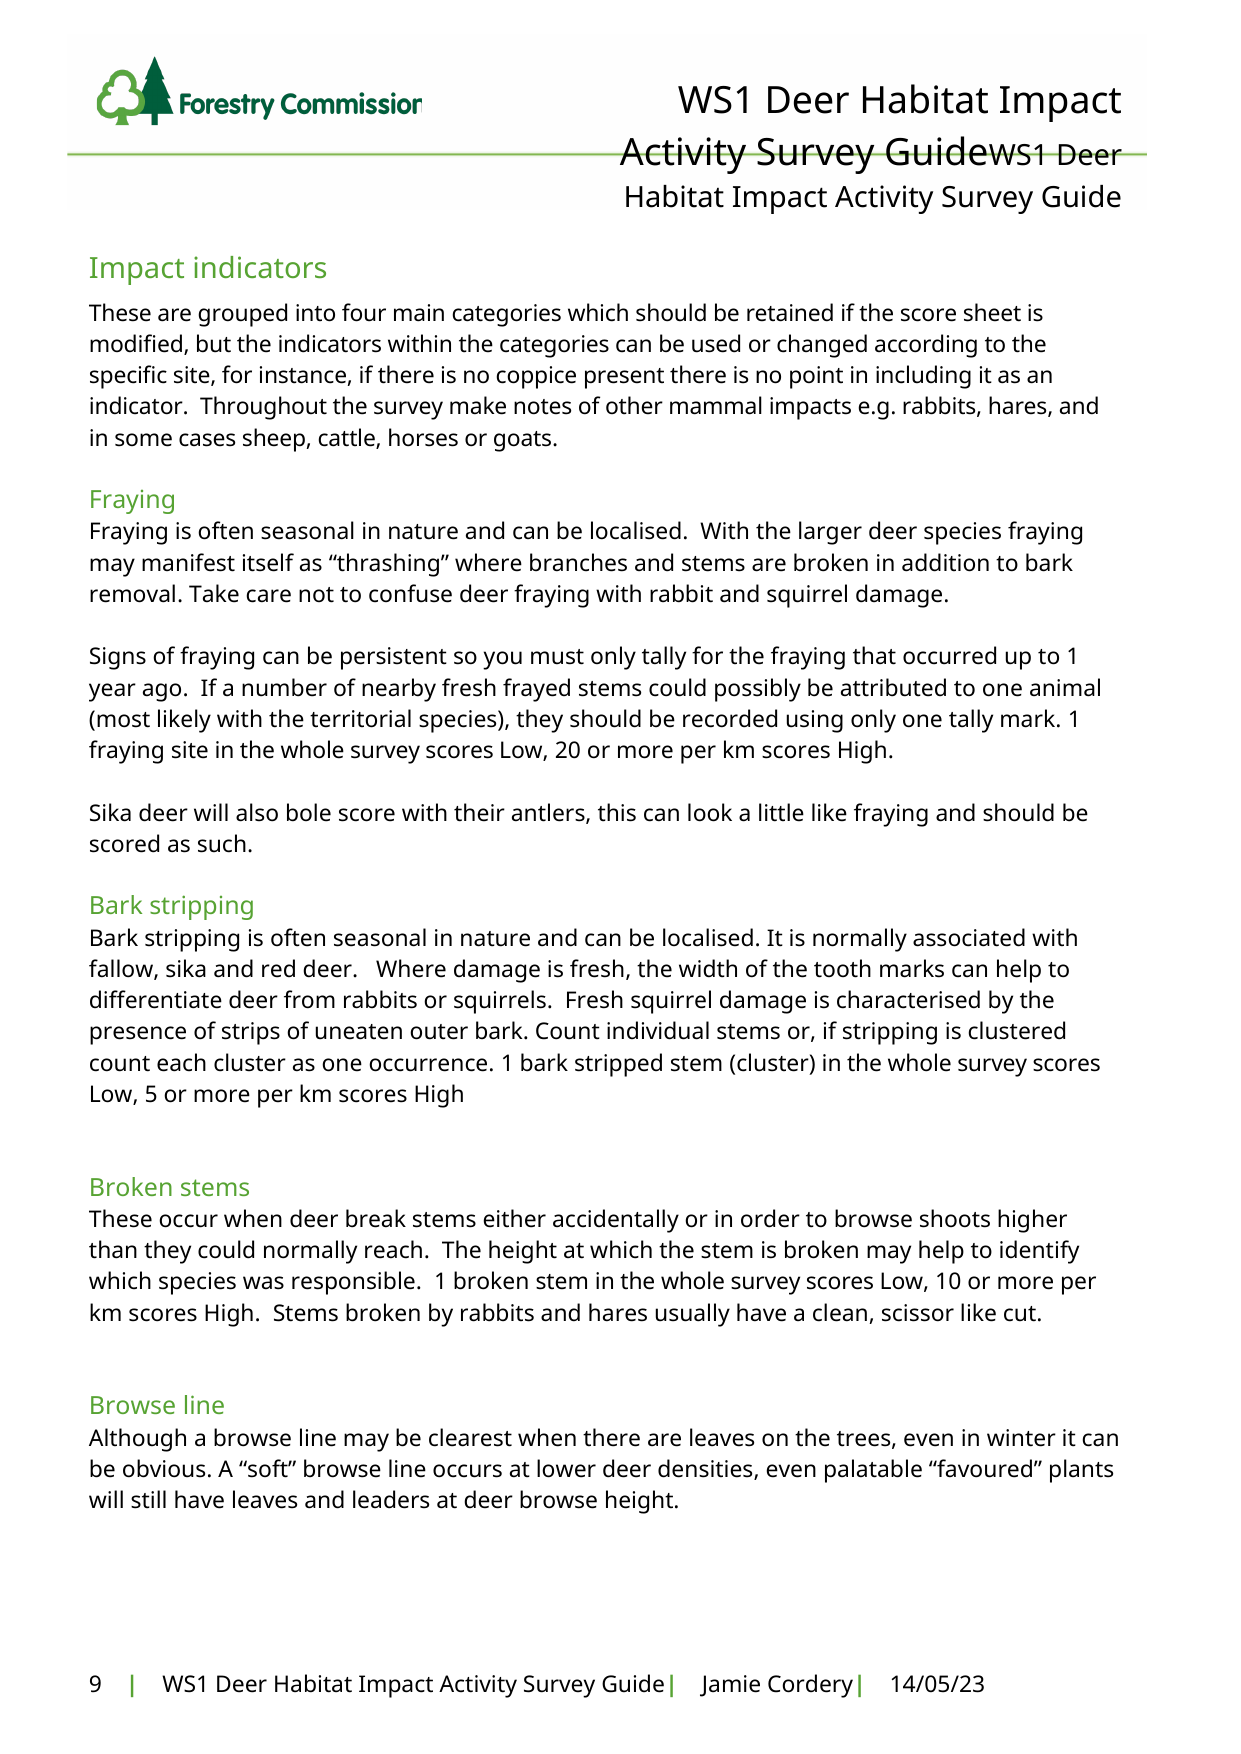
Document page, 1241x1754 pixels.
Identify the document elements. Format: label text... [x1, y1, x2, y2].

text Fraying [89, 483, 1122, 515]
text Browse line [89, 1390, 1122, 1421]
text Bark stripping is often seasonal in nature and can be localised. It is normally associated with fallow, sika and red deer. Where damage is fresh, the width of the tooth marks can help to differentiate deer from rabbits or squirrels. Fresh squirrel damage is characterised by the presence of strips of uneaten outer bark. Count individual stems or, if stripping is clustered count each cluster as one occurrence. 1 bark stripped stem (cluster) in the whole survey scores Low, 5 or more per km scores High [89, 921, 1122, 1108]
text Broken stems [89, 1171, 1122, 1202]
picture [67, 34, 1147, 210]
text These are grouped into four main categories which should be retained if the score sheet is modified, but the indicators within the categories can be used or changed according to the specific site, for instance, if there is no coppice present there is no point in including it as an indicator. Throughout the survey make notes of other mammal impacts e.g. rabbits, hares, and in some cases sheep, cattle, horses or goats. [89, 296, 1122, 452]
text Bark stripping [89, 890, 1122, 921]
subtitle Impact indicators [89, 247, 1122, 287]
text Signs of fraying can be persistent so you must only tally for the fraying that occurred up to 1 year ago. If a number of nearby fresh frayed stems could possibly be attributed to one animal (most likely with the territorial species), they should be recorded using only one tally mark. 1 fraying site in the whole survey scores Low, 20 or more per km scores High. [89, 640, 1122, 765]
text Although a browse line may be clearest when there are leaves on the trees, even in winter it can be obvious. A “soft” browse line occurs at lower deer densities, even palatable “favoured” plants will still have leaves and leaders at deer browse height. [89, 1421, 1122, 1515]
text These occur when deer break stems either accidentally or in order to browse shoots higher than they could normally reach. The height at which the stem is broken may help to identify which species was responsible. 1 broken stem in the whole survey scores Low, 10 or more per km scores High. Stems broken by rabbits and hares usually have a clean, scissor like cut. [89, 1202, 1122, 1327]
text Fraying is often seasonal in nature and can be localised. With the larger deer species fraying may manifest itself as “thrashing” where branches and stems are broken in addition to bark removal. Take care not to confuse deer fraying with rabbit and squirrel damage. [89, 515, 1122, 608]
picture [773, 193, 782, 205]
text Sika deer will also bole score with their antlers, this can look a little like fraying and should be scored as such. [89, 796, 1122, 858]
